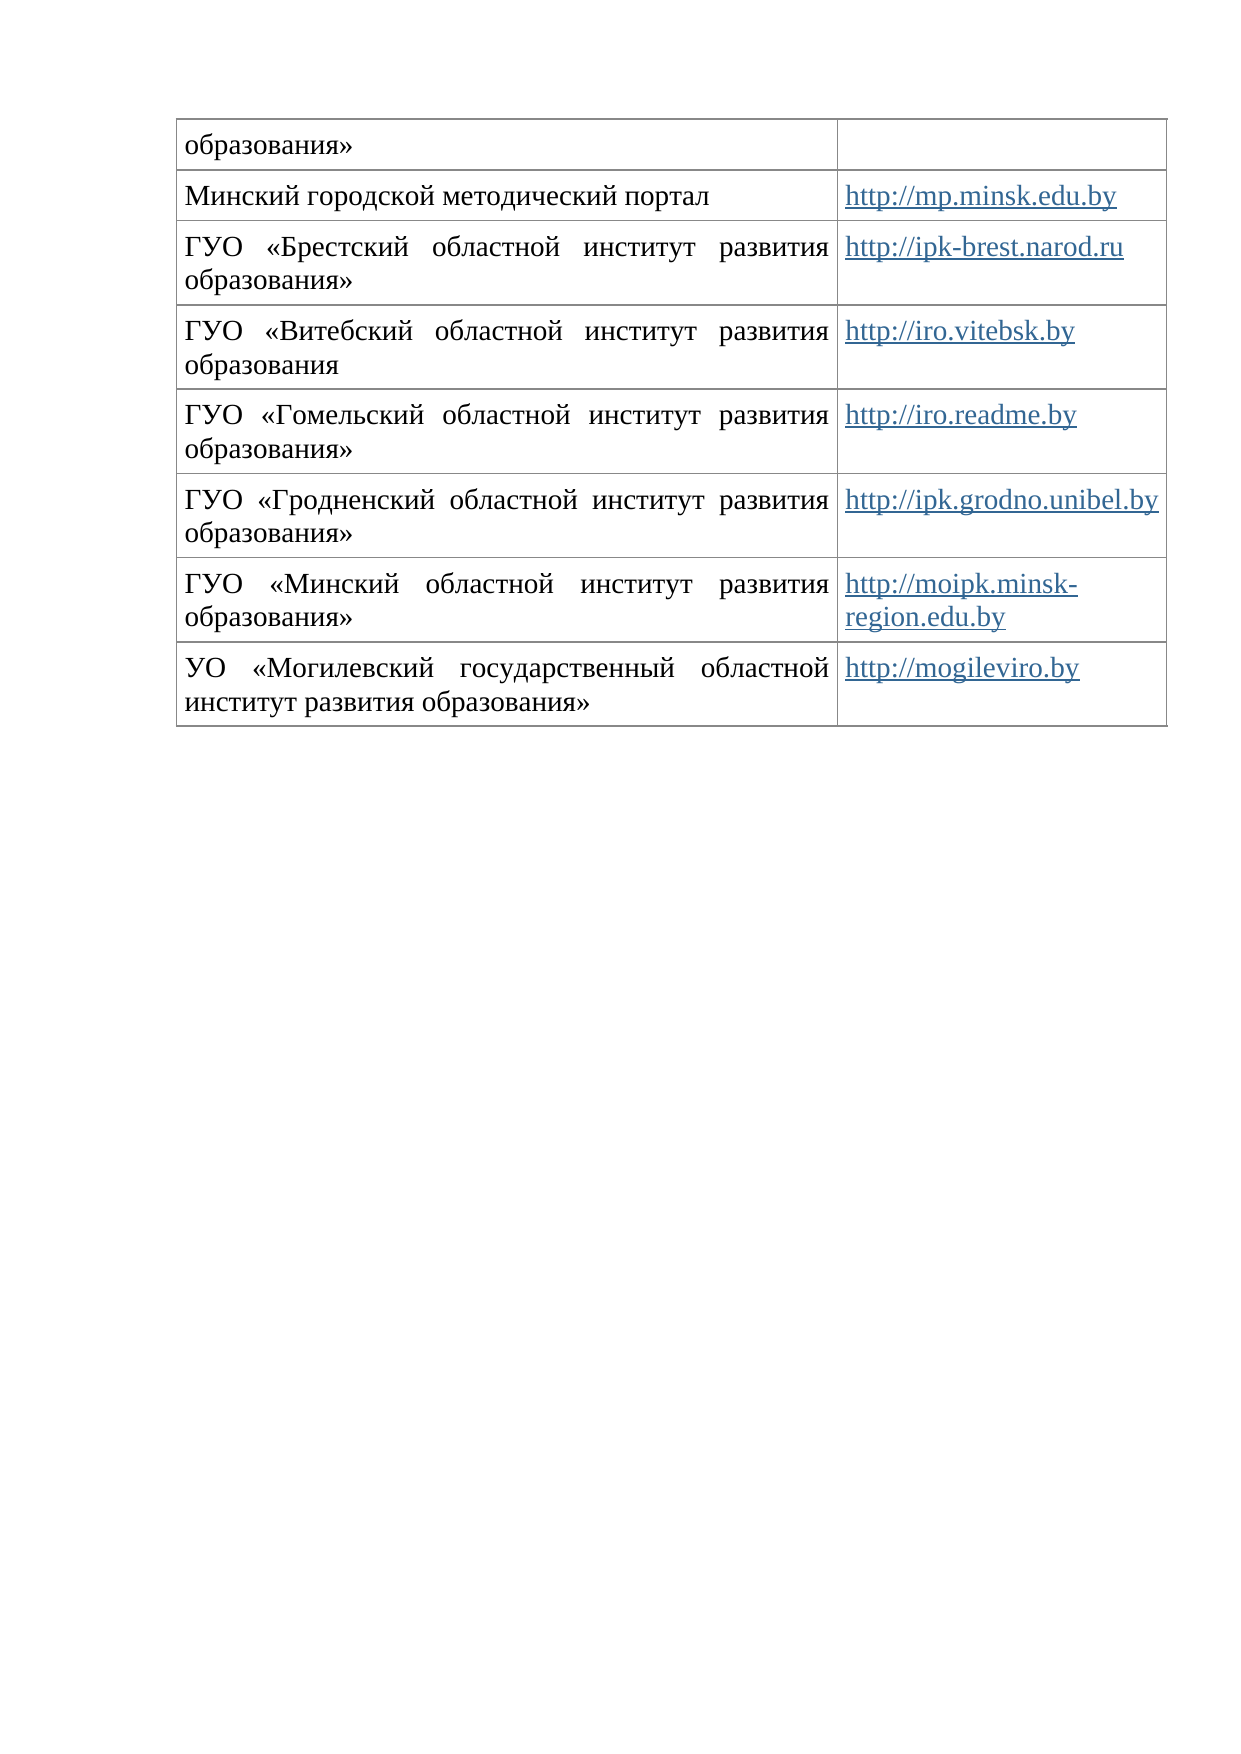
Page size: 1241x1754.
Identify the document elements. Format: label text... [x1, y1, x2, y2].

table_cell ГУО «Минский областной институт развития образования» [177, 558, 837, 641]
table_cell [838, 120, 1166, 169]
table_cell ГУО «Гродненский областной институт развития образования» [177, 474, 837, 557]
table_cell http://iro.readme.by [838, 390, 1166, 472]
table_cell http://ipk-brest.narod.ru [838, 221, 1166, 304]
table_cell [177, 120, 837, 169]
table_cell Минский городской методический портал [177, 171, 837, 219]
table_cell http://moipk.minsk-region.edu.by [838, 558, 1166, 641]
table_cell ГУО «Гомельский областной институт развития образования» [177, 390, 837, 472]
table_cell ГУО «Брестский областной институт развития образования» [177, 221, 837, 304]
table_cell УО «Могилевский государственный областной институт развития образования» [177, 643, 837, 725]
table_cell http://mp.minsk.edu.by [838, 171, 1166, 219]
table_cell ГУО «Витебский областной институт развития образования [177, 306, 837, 388]
table_cell http://ipk.grodno.unibel.by [838, 474, 1166, 557]
table_cell http://iro.vitebsk.by [838, 306, 1166, 388]
table_cell http://mogileviro.by [838, 643, 1166, 725]
